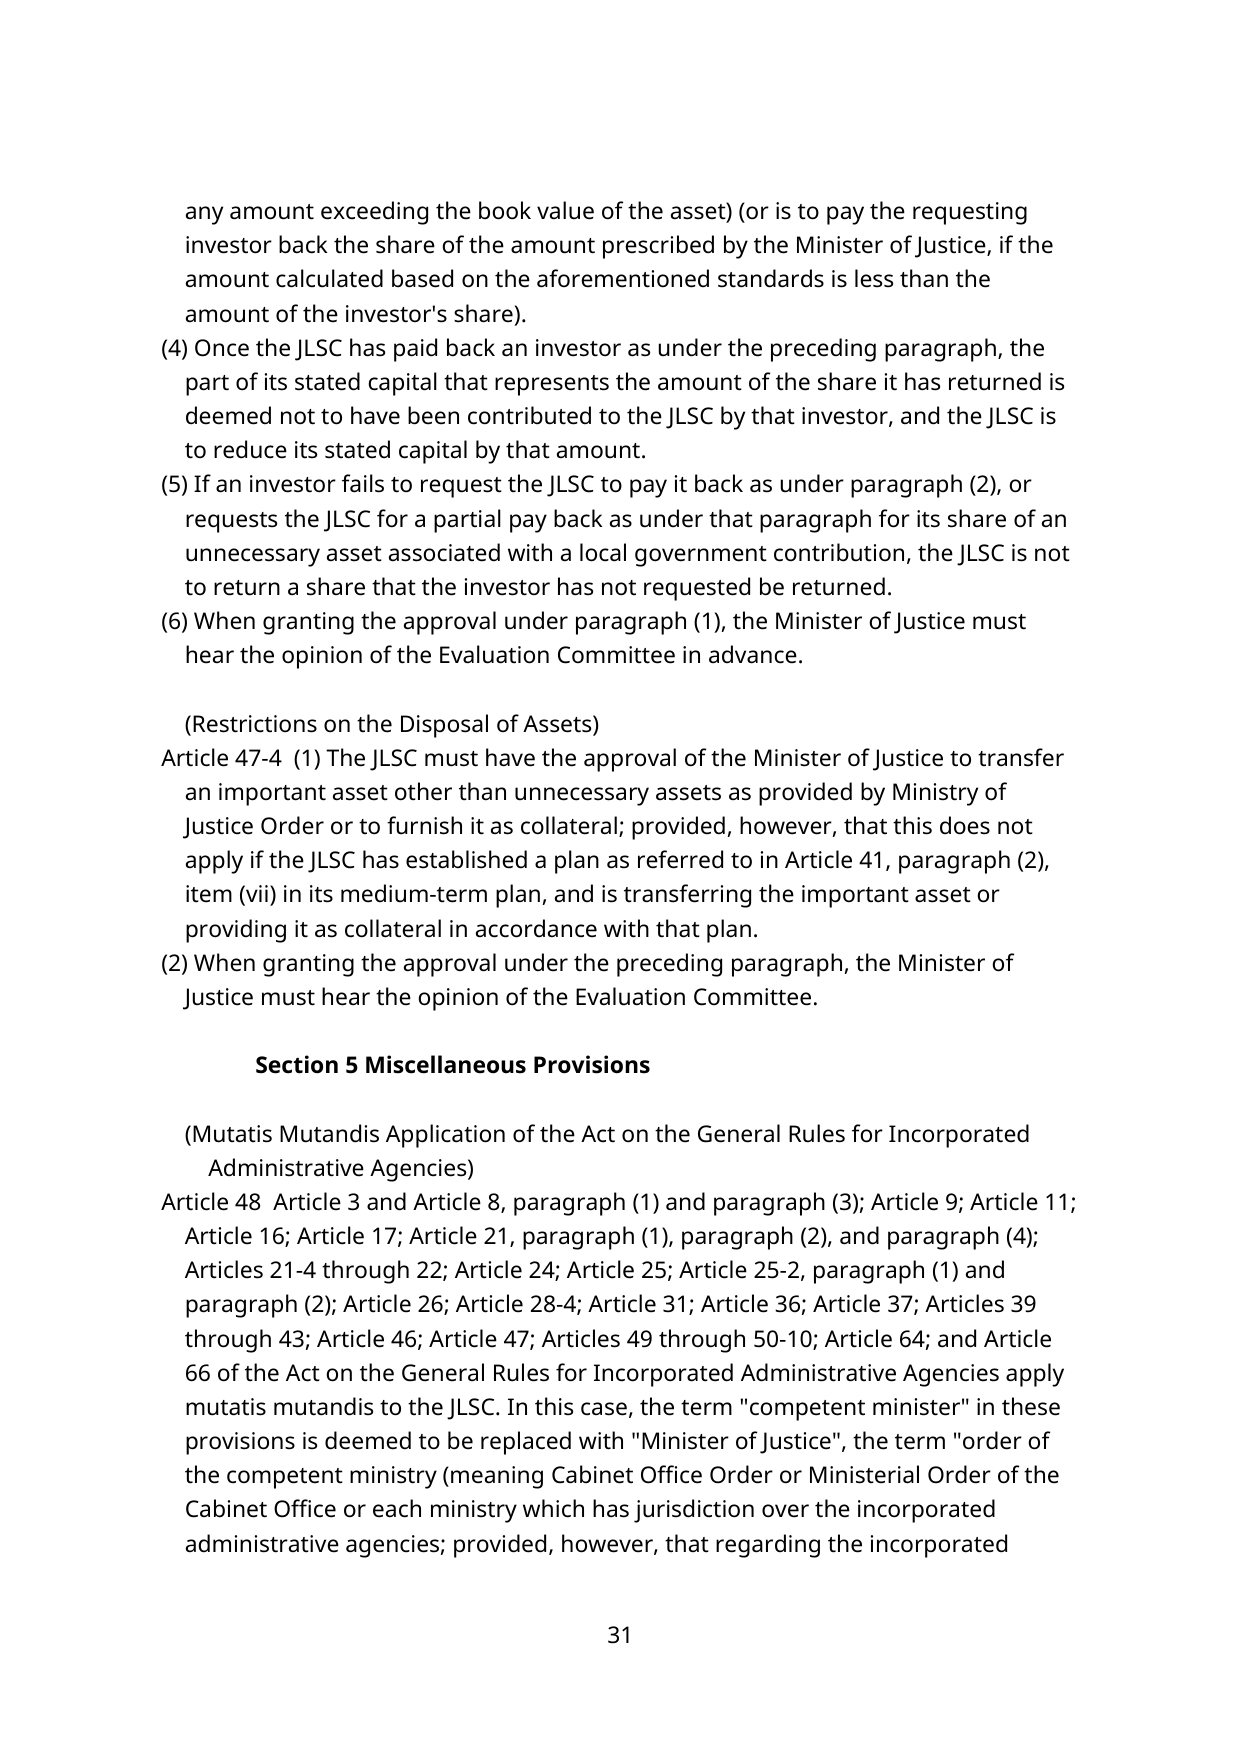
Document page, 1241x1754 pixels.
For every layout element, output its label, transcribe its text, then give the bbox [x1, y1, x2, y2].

text (2) When granting the approval under the preceding paragraph, the Minister of Justice must hear the opinion of the Evaluation Committee. [161, 945, 1079, 1014]
text (4) Once the JLSC has paid back an investor as under the preceding paragraph, the part of its stated capital that represents the amount of the share it has returned is deemed not to have been contributed to the JLSC by that investor, and the JLSC is to reduce its stated capital by that amount. [161, 330, 1079, 467]
text Section 5 Miscellaneous Provisions [253, 1048, 1079, 1082]
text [161, 194, 1079, 330]
text (6) When granting the approval under paragraph (1), the Minister of Justice must hear the opinion of the Evaluation Committee in advance. [161, 604, 1079, 672]
text (5) If an investor fails to request the JLSC to pay it back as under paragraph (2), or requests the JLSC for a partial pay back as under that paragraph for its share of an unnecessary asset associated with a local government contribution, the JLSC is not to return a share that the investor has not requested be returned. [161, 467, 1079, 604]
text (Restrictions on the Disposal of Assets) [184, 706, 1079, 740]
text (Mutatis Mutandis Application of the Act on the General Rules for Incorporated Administrative Agencies) [184, 1116, 1079, 1184]
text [161, 1184, 1079, 1560]
text Article 47-4 (1) The JLSC must have the approval of the Minister of Justice to transfer an important asset other than unnecessary assets as provided by Ministry of Justice Order or to furnish it as collateral; provided, however, that this does not apply if the JLSC has established a plan as referred to in Article 41, paragraph (2), item (vii) in its medium-term plan, and is transferring the important asset or providing it as collateral in accordance with that plan. [161, 740, 1079, 945]
